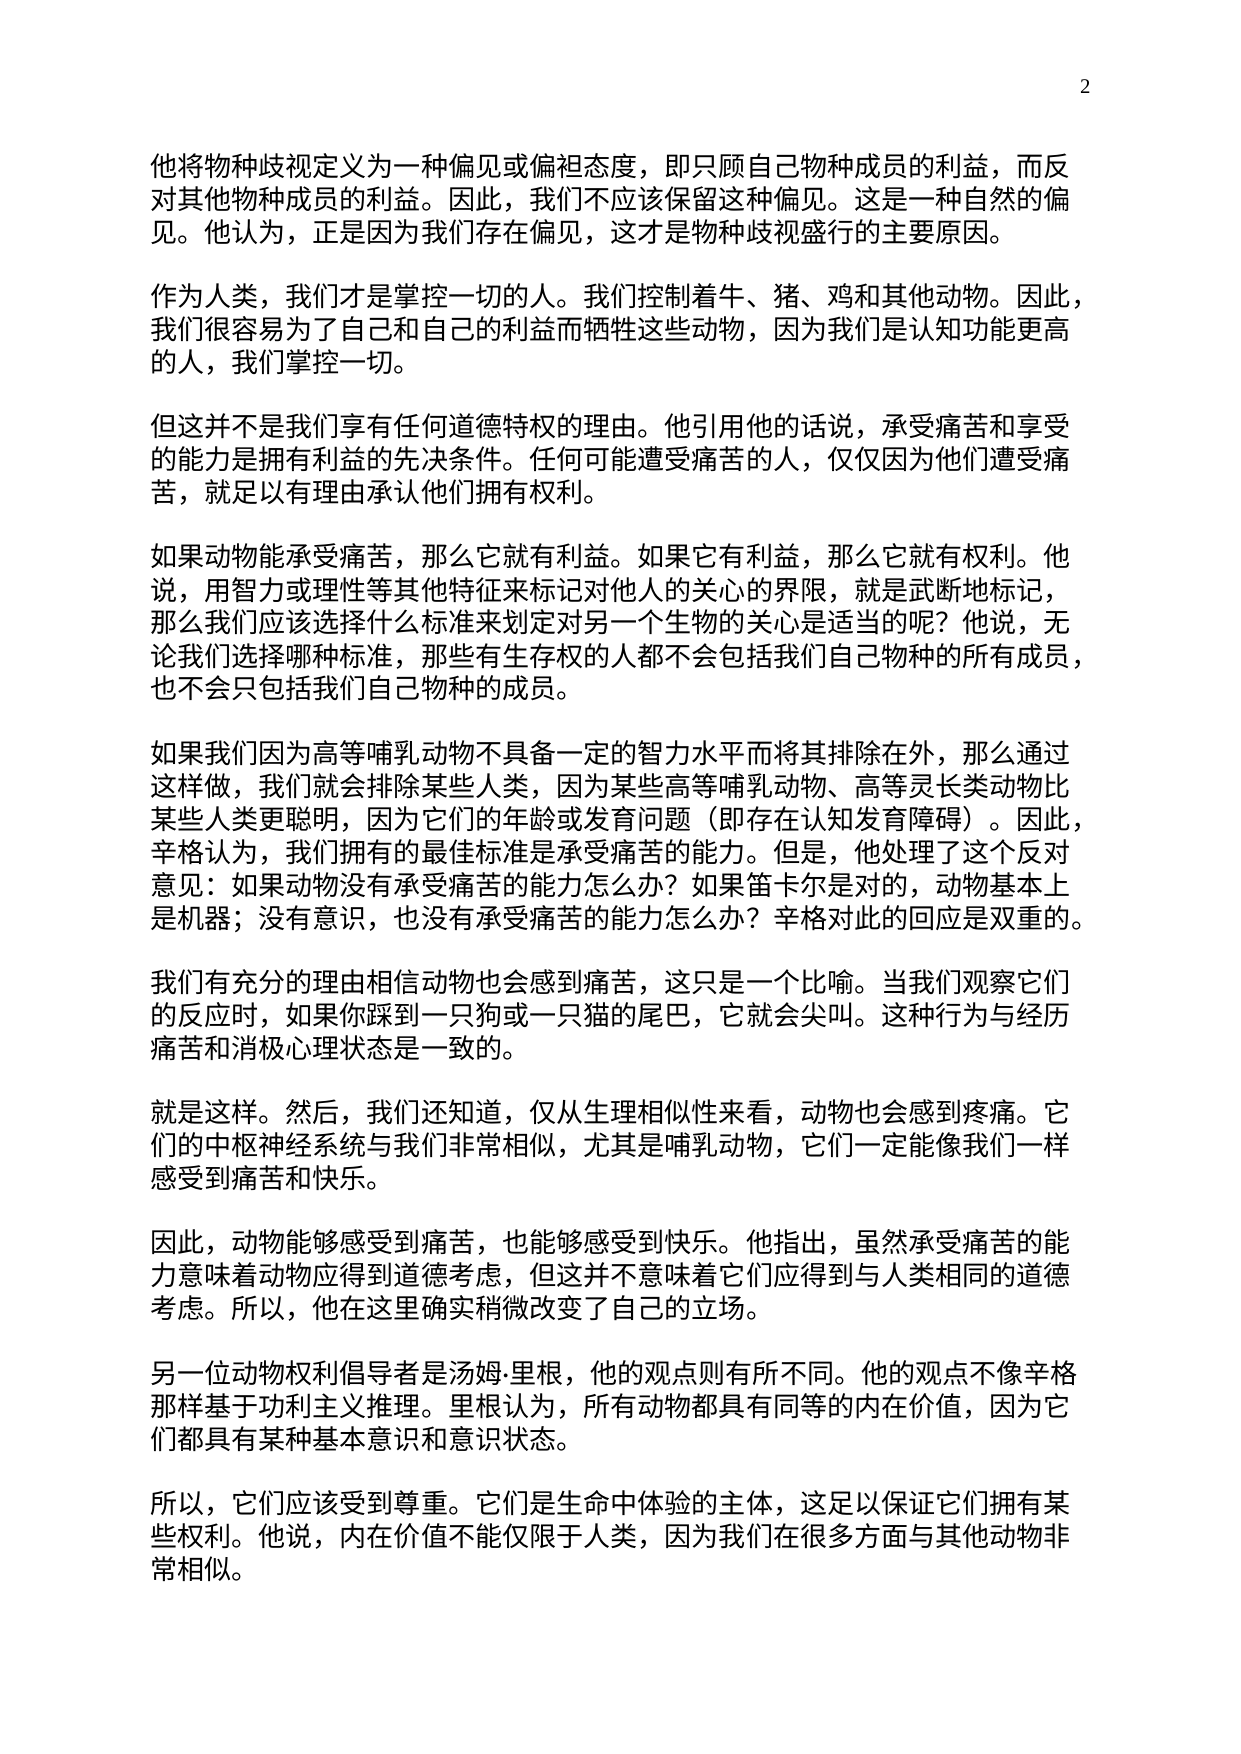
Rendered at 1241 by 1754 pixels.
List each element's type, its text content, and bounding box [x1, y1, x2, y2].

text 作为人类，我们才是掌控一切的人。我们控制着牛、猪、鸡和其他动物。因此，我们很容易为了自己和自己的利益而牺牲这些动物，因为我们是认知功能更高的人，我们掌控一切。 [150, 280, 1090, 379]
text 如果动物能承受痛苦，那么它就有利益。如果它有利益，那么它就有权利。他说，用智力或理性等其他特征来标记对他人的关心的界限，就是武断地标记，那么我们应该选择什么标准来划定对另一个生物的关心是适当的呢？他说，无论我们选择哪种标准，那些有生存权的人都不会包括我们自己物种的所有成员，也不会只包括我们自己物种的成员。 [150, 541, 1090, 706]
text 我们有充分的理由相信动物也会感到痛苦，这只是一个比喻。当我们观察它们的反应时，如果你踩到一只狗或一只猫的尾巴，它就会尖叫。这种行为与经历痛苦和消极心理状态是一致的。 [150, 966, 1090, 1065]
text 因此，动物能够感受到痛苦，也能够感受到快乐。他指出，虽然承受痛苦的能力意味着动物应得到道德考虑，但这并不意味着它们应得到与人类相同的道德考虑。所以，他在这里确实稍微改变了自己的立场。 [150, 1227, 1090, 1326]
text 但这并不是我们享有任何道德特权的理由。他引用他的话说，承受痛苦和享受的能力是拥有利益的先决条件。任何可能遭受痛苦的人，仅仅因为他们遭受痛苦，就足以有理由承认他们拥有权利。 [150, 410, 1090, 509]
text 如果我们因为高等哺乳动物不具备一定的智力水平而将其排除在外，那么通过这样做，我们就会排除某些人类，因为某些高等哺乳动物、高等灵长类动物比某些人类更聪明，因为它们的年龄或发育问题（即存在认知发育障碍）。因此，辛格认为，我们拥有的最佳标准是承受痛苦的能力。但是，他处理了这个反对意见：如果动物没有承受痛苦的能力怎么办？如果笛卡尔是对的，动物基本上是机器；没有意识，也没有承受痛苦的能力怎么办？辛格对此的回应是双重的。 [150, 737, 1090, 935]
text 所以，它们应该受到尊重。它们是生命中体验的主体，这足以保证它们拥有某些权利。他说，内在价值不能仅限于人类，因为我们在很多方面与其他动物非常相似。 [150, 1487, 1090, 1586]
text 他将物种歧视定义为一种偏见或偏袒态度，即只顾自己物种成员的利益，而反对其他物种成员的利益。因此，我们不应该保留这种偏见。这是一种自然的偏见。他认为，正是因为我们存在偏见，这才是物种歧视盛行的主要原因。 [150, 150, 1090, 249]
text 就是这样。然后，我们还知道，仅从生理相似性来看，动物也会感到疼痛。它们的中枢神经系统与我们非常相似，尤其是哺乳动物，它们一定能像我们一样感受到痛苦和快乐。 [150, 1096, 1090, 1195]
text 另一位动物权利倡导者是汤姆·里根，他的观点则有所不同。他的观点不像辛格那样基于功利主义推理。里根认为，所有动物都具有同等的内在价值，因为它们都具有某种基本意识和意识状态。 [150, 1357, 1090, 1456]
